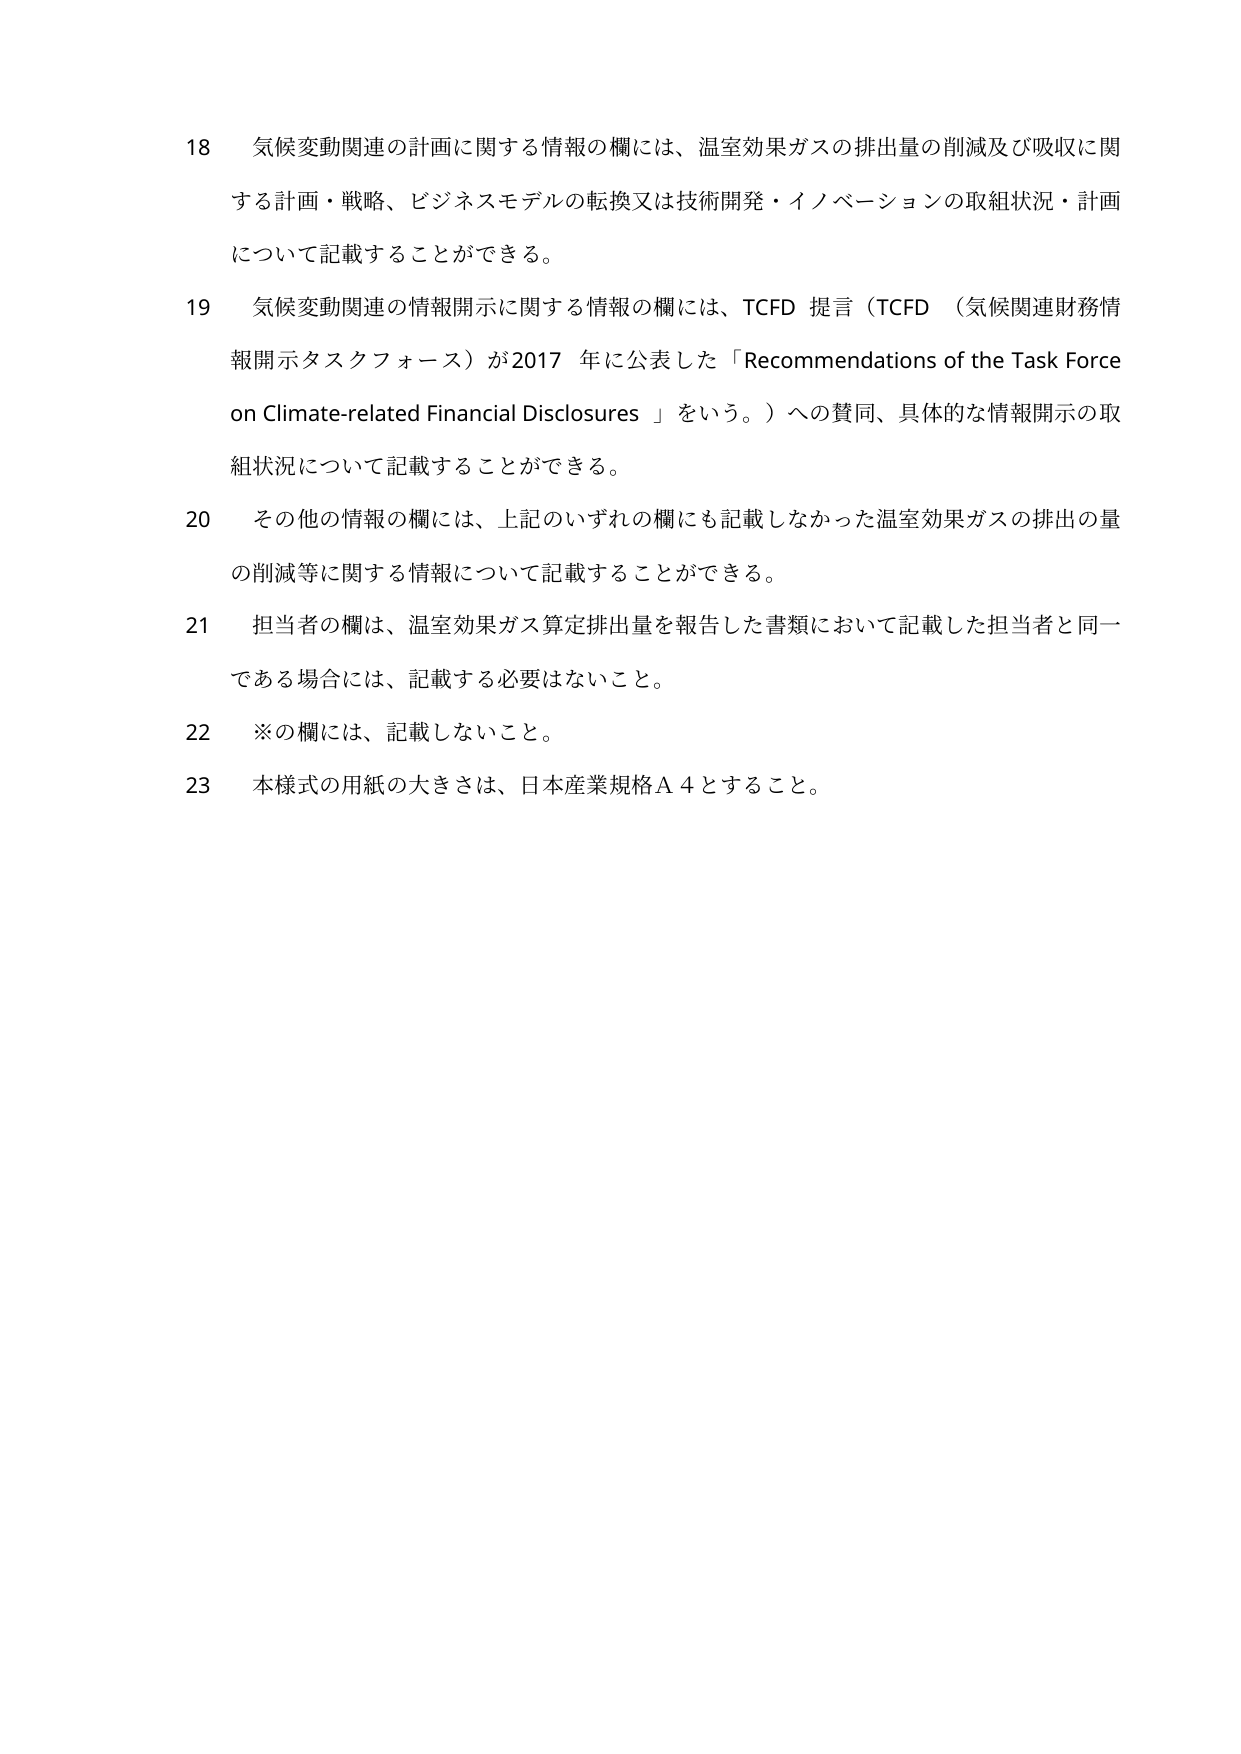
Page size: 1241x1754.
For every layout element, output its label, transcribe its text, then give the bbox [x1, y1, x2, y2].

text 21 担当者の欄は、温室効果ガス算定排出量を報告した書類において記載した担当者と同一である場合には、記載する必要はないこと。 [185, 598, 1122, 704]
text 22 ※の欄には、記載しないこと。 [185, 704, 1122, 757]
text 20 その他の情報の欄には、上記のいずれの欄にも記載しなかった温室効果ガスの排出の量の削減等に関する情報について記載することができる。 [185, 492, 1122, 598]
text 18 気候変動関連の計画に関する情報の欄には、温室効果ガスの排出量の削減及び吸収に関する計画・戦略、ビジネスモデルの転換又は技術開発・イノベーションの取組状況・計画について記載することができる。 [185, 120, 1122, 279]
text 23 本様式の用紙の大きさは、日本産業規格Ａ４とすること。 [185, 757, 1122, 811]
text 19 気候変動関連の情報開示に関する情報の欄には、TCFD提言（TCFD（気候関連財務情報開示タスクフォース）が2017年に公表した「Recommendations of the Task Force on Climate-related Financial Disclosures」をいう。）への賛同、具体的な情報開示の取組状況について記載することができる。 [185, 279, 1122, 492]
